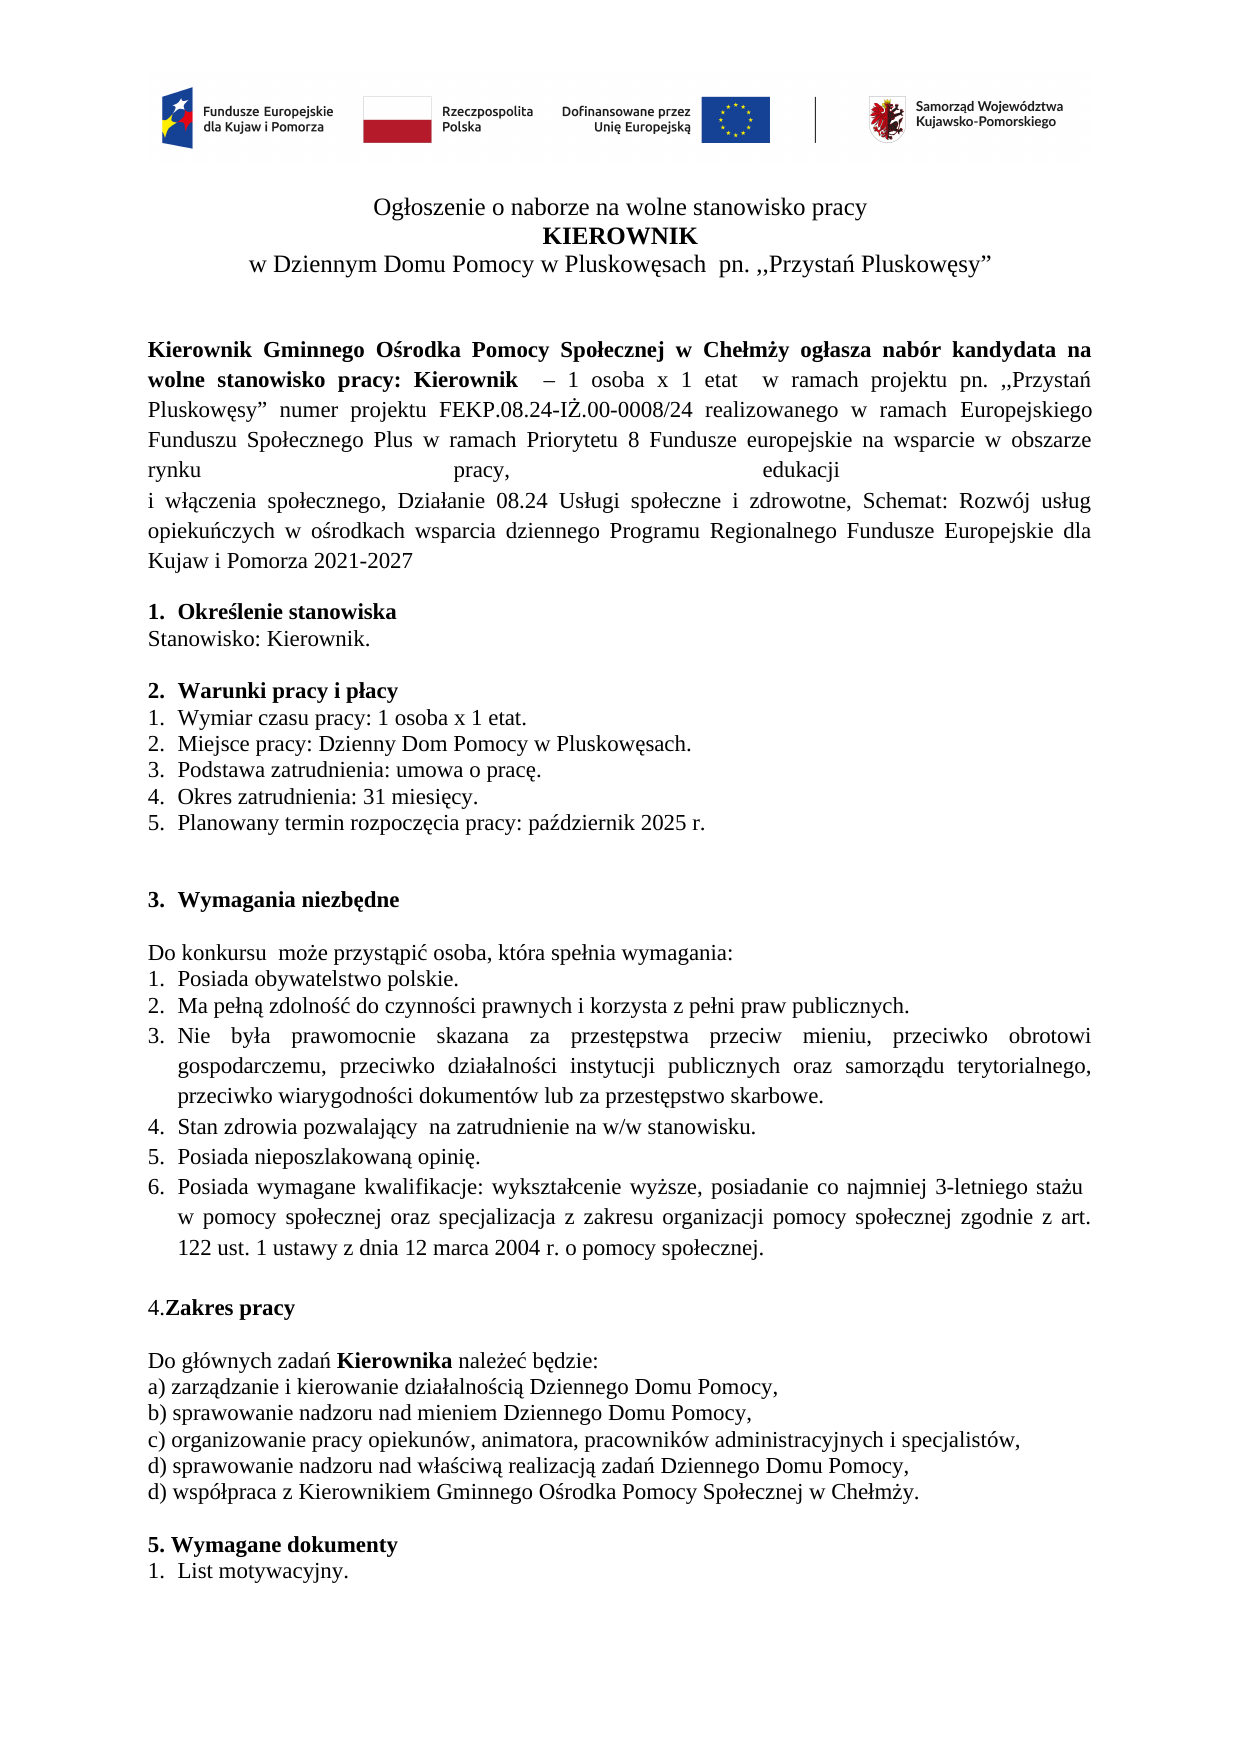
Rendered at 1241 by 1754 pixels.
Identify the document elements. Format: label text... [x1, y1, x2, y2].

list List motywacyjny. [148, 1557, 1093, 1584]
list Warunki pracy i płacy [148, 677, 1093, 704]
list Okres zatrudnienia: 31 miesięcy. [148, 783, 1093, 809]
list Ma pełną zdolność do czynności prawnych i korzysta z pełni praw publicznych. [148, 992, 1093, 1018]
text Stanowisko: Kierownik. [148, 624, 1093, 651]
list Nie była prawomocnie skazana za przestępstwa przeciw mieniu, przeciwko obrotowi gospodarczemu, przeciwko działalności instytucji publicznych oraz samorządu terytorialnego, przeciwko wiarygodności dokumentów lub za przestępstwo skarbowe. [148, 1022, 1093, 1109]
text c) organizowanie pracy opiekunów, animatora, pracowników administracyjnych i specjalistów, [148, 1426, 1093, 1452]
text a) zarządzanie i kierowanie działalnością Dziennego Domu Pomocy, [148, 1373, 1093, 1399]
list Stan zdrowia pozwalający na zatrudnienie na w/w stanowisku. [148, 1113, 1093, 1139]
list 4.Zakres pracy [148, 1294, 1093, 1320]
list Podstawa zatrudnienia: umowa o pracę. [148, 756, 1093, 783]
text Ogłoszenie o naborze na wolne stanowisko pracy [148, 192, 1093, 221]
text 5. Wymagane dokumenty [148, 1531, 1093, 1557]
list Miejsce pracy: Dzienny Dom Pomocy w Pluskowęsach. [148, 730, 1093, 756]
text w Dziennym Domu Pomocy w Pluskowęsach pn. ,,Przystań Pluskowęsy” [148, 249, 1093, 278]
list Posiada wymagane kwalifikacje: wykształcenie wyższe, posiadanie co najmniej 3-letniego stażu w pomocy społecznej oraz specjalizacja z zakresu organizacji pomocy społecznej zgodnie z art. 122 ust. 1 ustawy z dnia 12 marca 2004 r. o pomocy społecznej. [148, 1173, 1093, 1260]
text KIEROWNIK [148, 221, 1093, 249]
list Posiada nieposzlakowaną opinię. [148, 1143, 1093, 1169]
list Określenie stanowiska [148, 598, 1093, 624]
text Kierownik Gminnego Ośrodka Pomocy Społecznej w Chełmży ogłasza nabór kandydata na wolne stanowisko pracy: Kierownik – 1 osoba x 1 etat w ramach projektu pn. ,,Przystań Pluskowęsy” numer projektu FEKP.08.24-IŻ.00-0008/24 realizowanego w ramach Europejskiego Funduszu Społecznego Plus w ramach Priorytetu 8 Fundusze europejskie na wsparcie w obszarze rynku pracy, edukacji i włączenia społecznego, Działanie 08.24 Usługi społeczne i zdrowotne, Schemat: Rozwój usług opiekuńczych w ośrodkach wsparcia dziennego Programu Regionalnego Fundusze Europejskie dla Kujaw i Pomorza 2021-2027 [148, 336, 1093, 573]
text Do konkursu może przystąpić osoba, która spełnia wymagania: [148, 939, 1093, 966]
list Wymagania niezbędne [148, 886, 1093, 913]
list Planowany termin rozpoczęcia pracy: październik 2025 r. [148, 809, 1093, 835]
text b) sprawowanie nadzoru nad mieniem Dziennego Domu Pomocy, [148, 1399, 1093, 1426]
text d) sprawowanie nadzoru nad właściwą realizacją zadań Dziennego Domu Pomocy, [148, 1452, 1093, 1478]
text d) współpraca z Kierownikiem Gminnego Ośrodka Pomocy Społecznej w Chełmży. [148, 1478, 1093, 1505]
list Wymiar czasu pracy: 1 osoba x 1 etat. [148, 704, 1093, 730]
list Posiada obywatelstwo polskie. [148, 966, 1093, 992]
text Do głównych zadań Kierownika należeć będzie: [148, 1347, 1093, 1373]
picture [147, 73, 1093, 164]
